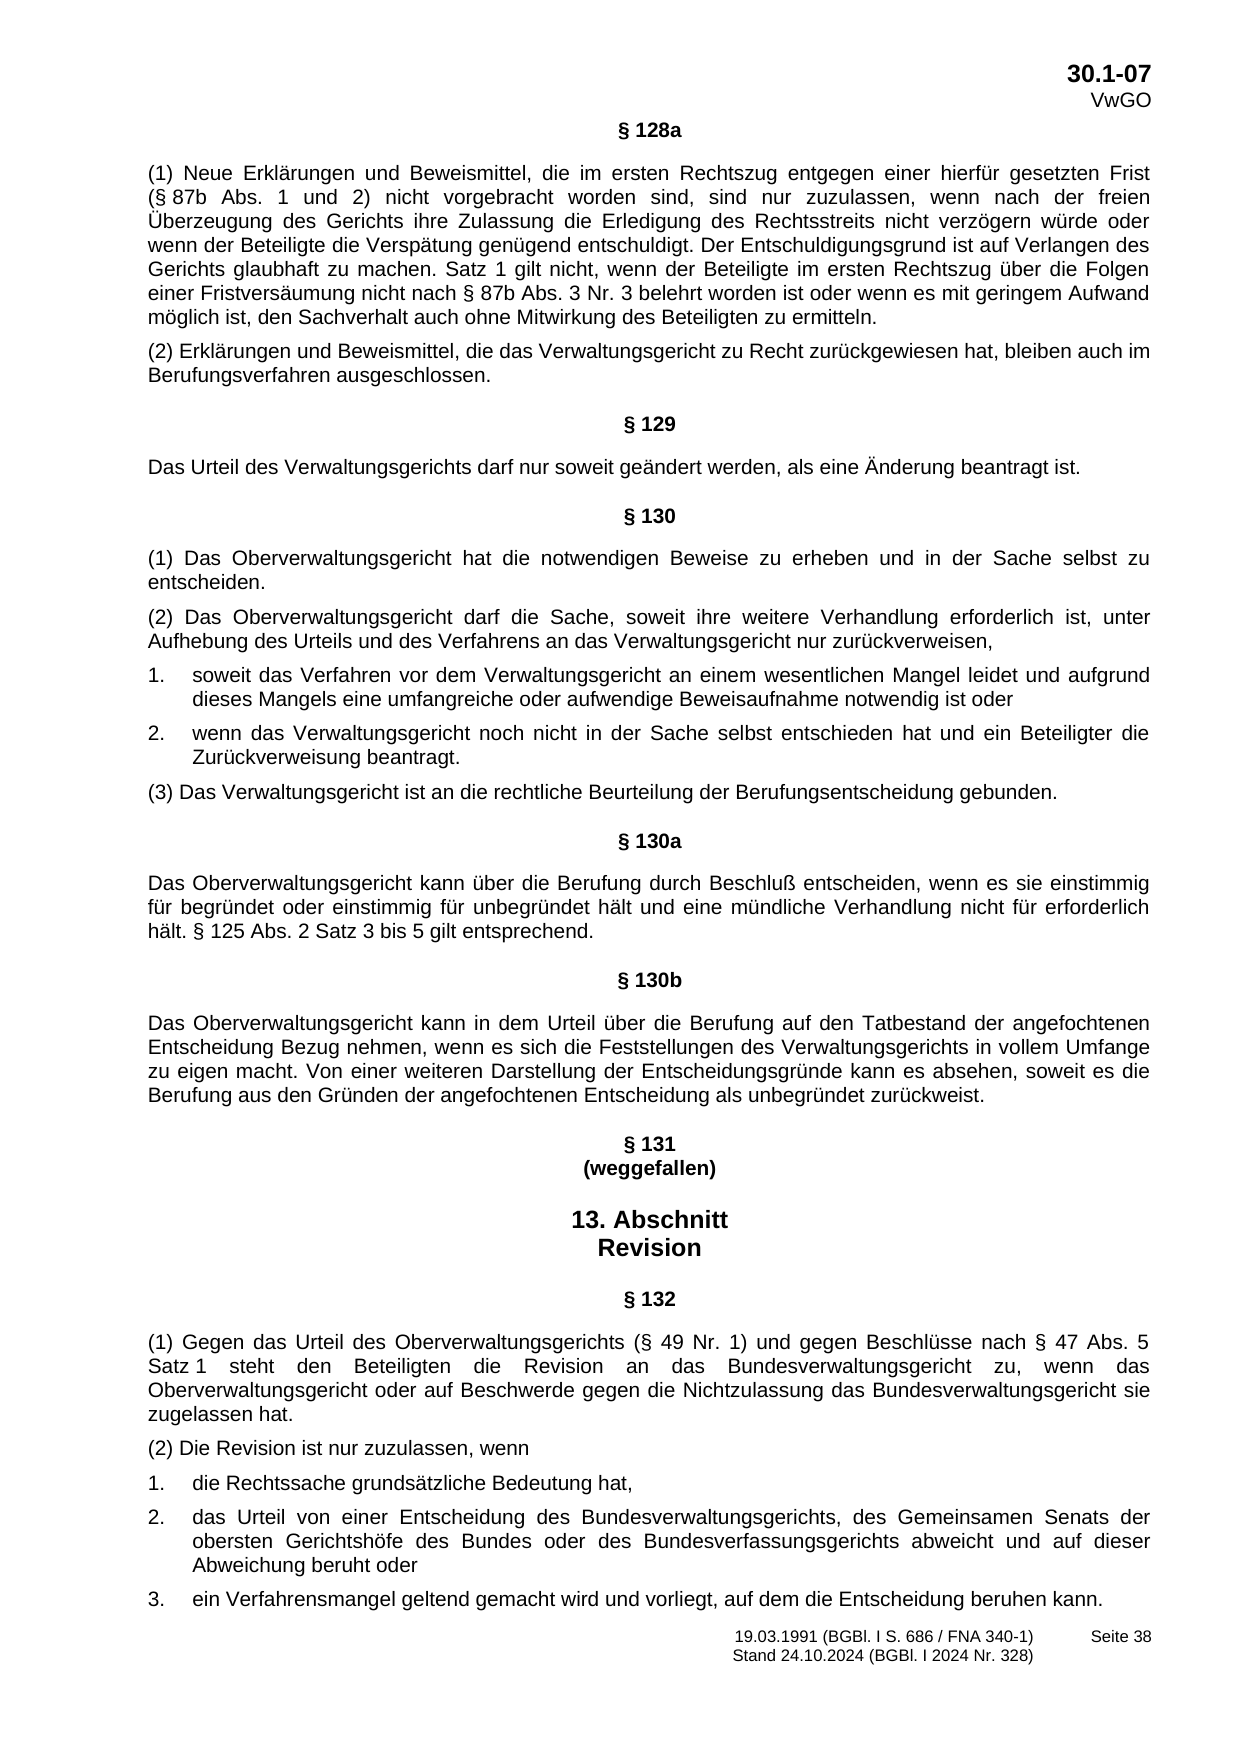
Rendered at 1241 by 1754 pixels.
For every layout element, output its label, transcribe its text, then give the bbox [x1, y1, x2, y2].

text (1) Neue Erklärungen und Beweismittel, die im ersten Rechtszug entgegen einer hierfür gesetzten Frist (§ 87b Abs. 1 und 2) nicht vorgebracht worden sind, sind nur zuzulassen, wenn nach der freien Überzeugung des Gerichts ihre Zulassung die Erledigung des Rechtsstreits nicht verzögern würde oder wenn der Beteiligte die Verspätung genügend entschuldigt. Der Entschuldigungsgrund ist auf Verlangen des Gerichts glaubhaft zu machen. Satz 1 gilt nicht, wenn der Beteiligte im ersten Rechtszug über die Folgen einer Fristversäumung nicht nach § 87b Abs. 3 Nr. 3 belehrt worden ist oder wenn es mit geringem Aufwand möglich ist, den Sachverhalt auch ohne Mitwirkung des Beteiligten zu ermitteln. [148, 161, 1152, 328]
text (3) Das Verwaltungsgericht ist an die rechtliche Beurteilung der Berufungsentscheidung gebunden. [148, 779, 1152, 803]
text Das Urteil des Verwaltungsgerichts darf nur soweit geändert werden, als eine Änderung beantragt ist. [148, 454, 1152, 478]
subtitle § 130 [148, 503, 1152, 527]
subtitle 13. Abschnitt Revision [148, 1204, 1152, 1262]
text (1) Gegen das Urteil des Oberverwaltungsgerichts (§ 49 Nr. 1) und gegen Beschlüsse nach § 47 Abs. 5 Satz 1 steht den Beteiligten die Revision an das Bundesverwaltungsgericht zu, wenn das Oberverwaltungsgericht oder auf Beschwerde gegen die Nichtzulassung das Bundesverwaltungsgericht sie zugelassen hat. [148, 1330, 1152, 1426]
text (2) Erklärungen und Beweismittel, die das Verwaltungsgericht zu Recht zurückgewiesen hat, bleiben auch im Berufungsverfahren ausgeschlossen. [148, 339, 1152, 387]
subtitle § 129 [148, 412, 1152, 436]
text (2) Die Revision ist nur zuzulassen, wenn [148, 1436, 1152, 1460]
subtitle § 132 [148, 1287, 1152, 1311]
text Das Oberverwaltungsgericht kann über die Berufung durch Beschluß entscheiden, wenn es sie einstimmig für begründet oder einstimmig für unbegründet hält und eine mündliche Verhandlung nicht für erforderlich hält. § 125 Abs. 2 Satz 3 bis 5 gilt entsprechend. [148, 871, 1152, 943]
subtitle § 130b [148, 968, 1152, 992]
text 2. das Urteil von einer Entscheidung des Bundesverwaltungsgerichts, des Gemeinsamen Senats der obersten Gerichtshöfe des Bundes oder des Bundesverfassungsgerichts abweicht und auf dieser Abweichung beruht oder [148, 1505, 1152, 1577]
text 1. soweit das Verfahren vor dem Verwaltungsgericht an einem wesentlichen Mangel leidet und aufgrund dieses Mangels eine umfangreiche oder aufwendige Beweisaufnahme notwendig ist oder [148, 663, 1152, 711]
text 2. wenn das Verwaltungsgericht noch nicht in der Sache selbst entschieden hat und ein Beteiligter die Zurückverweisung beantragt. [148, 721, 1152, 769]
subtitle § 131 (weggefallen) [148, 1132, 1152, 1179]
text Das Oberverwaltungsgericht kann in dem Urteil über die Berufung auf den Tatbestand der angefochtenen Entscheidung Bezug nehmen, wenn es sich die Feststellungen des Verwaltungsgerichts in vollem Umfange zu eigen macht. Von einer weiteren Darstellung der Entscheidungsgründe kann es absehen, soweit es die Berufung aus den Gründen der angefochtenen Entscheidung als unbegründet zurückweist. [148, 1011, 1152, 1107]
text (1) Das Oberverwaltungsgericht hat die notwendigen Beweise zu erheben und in der Sache selbst zu entscheiden. [148, 546, 1152, 594]
subtitle § 128a [148, 118, 1152, 142]
text 3. ein Verfahrensmangel geltend gemacht wird und vorliegt, auf dem die Entscheidung beruhen kann. [148, 1587, 1152, 1611]
text 1. die Rechtssache grundsätzliche Bedeutung hat, [148, 1470, 1152, 1494]
text (2) Das Oberverwaltungsgericht darf die Sache, soweit ihre weitere Verhandlung erforderlich ist, unter Aufhebung des Urteils und des Verfahrens an das Verwaltungsgericht nur zurückverweisen, [148, 604, 1152, 652]
subtitle § 130a [148, 828, 1152, 852]
